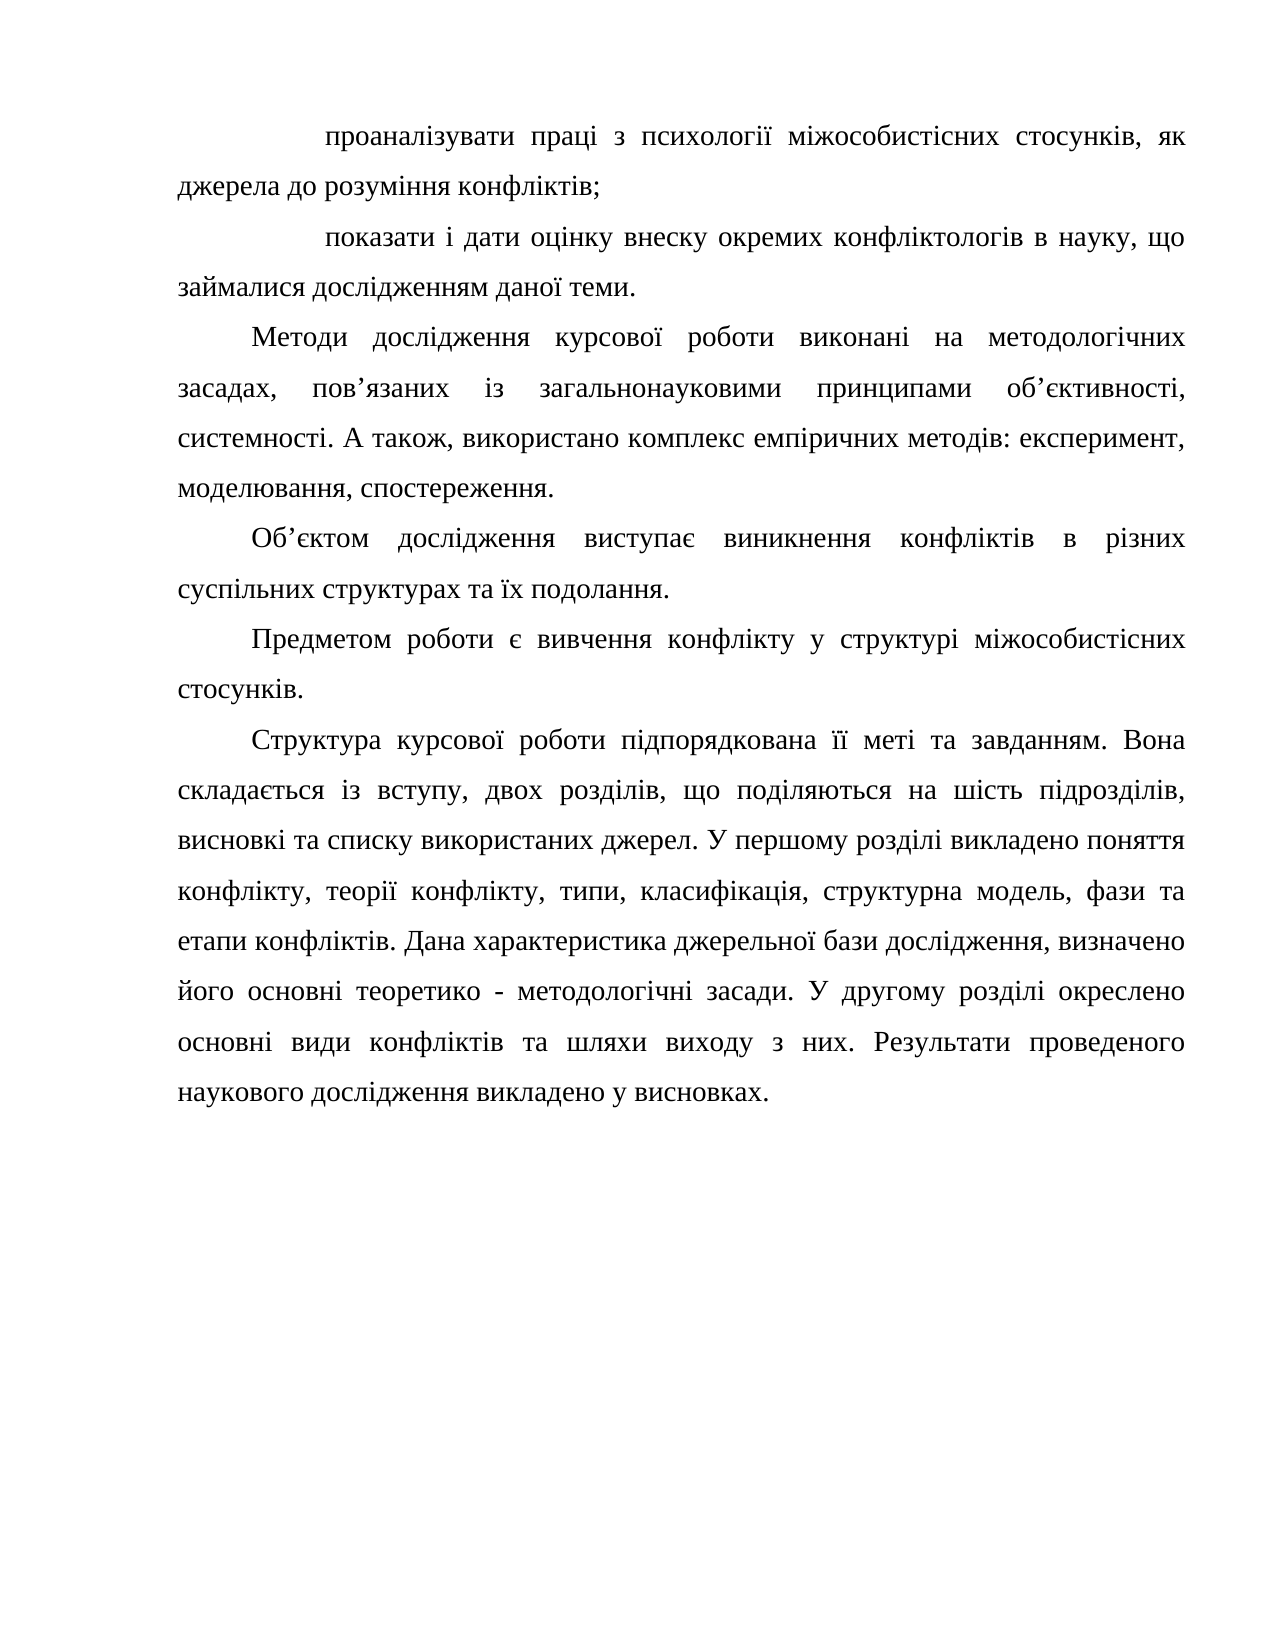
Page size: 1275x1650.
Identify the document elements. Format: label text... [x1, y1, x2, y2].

text проаналізувати праці з психології міжособистісних стосунків, як джерела до розуміння конфліктів; [177, 118, 1186, 202]
text Методи дослідження курсової роботи виконані на методологічних засадах, пов’язаних із загальнонауковими принципами об’єктивності, системності. А також, використано комплекс емпіричних методів: експеримент, моделювання, спостереження. [177, 319, 1186, 504]
text Предметом роботи є вивчення конфлікту у структурі міжособистісних стосунків. [177, 621, 1186, 705]
text Структура курсової роботи підпорядкована її меті та завданням. Вона складається із вступу, двох розділів, що поділяються на шість підрозділів, висновкі та списку використаних джерел. У першому розділі викладено поняття конфлікту, теорії конфлікту, типи, класифікація, структурна модель, фази та етапи конфліктів. Дана характеристика джерельної бази дослідження, визначено його основні теоретико - методологічні засади. У другому розділі окреслено основні види конфліктів та шляхи виходу з них. Результати проведеного наукового дослідження викладено у висновках. [177, 722, 1186, 1108]
text Об’єктом дослідження виступає виникнення конфліктів в різних суспільних структурах та їх подолання. [177, 521, 1186, 604]
text показати і дати оцінку внеску окремих конфліктологів в науку, що займалися дослідженням даної теми. [177, 219, 1186, 303]
